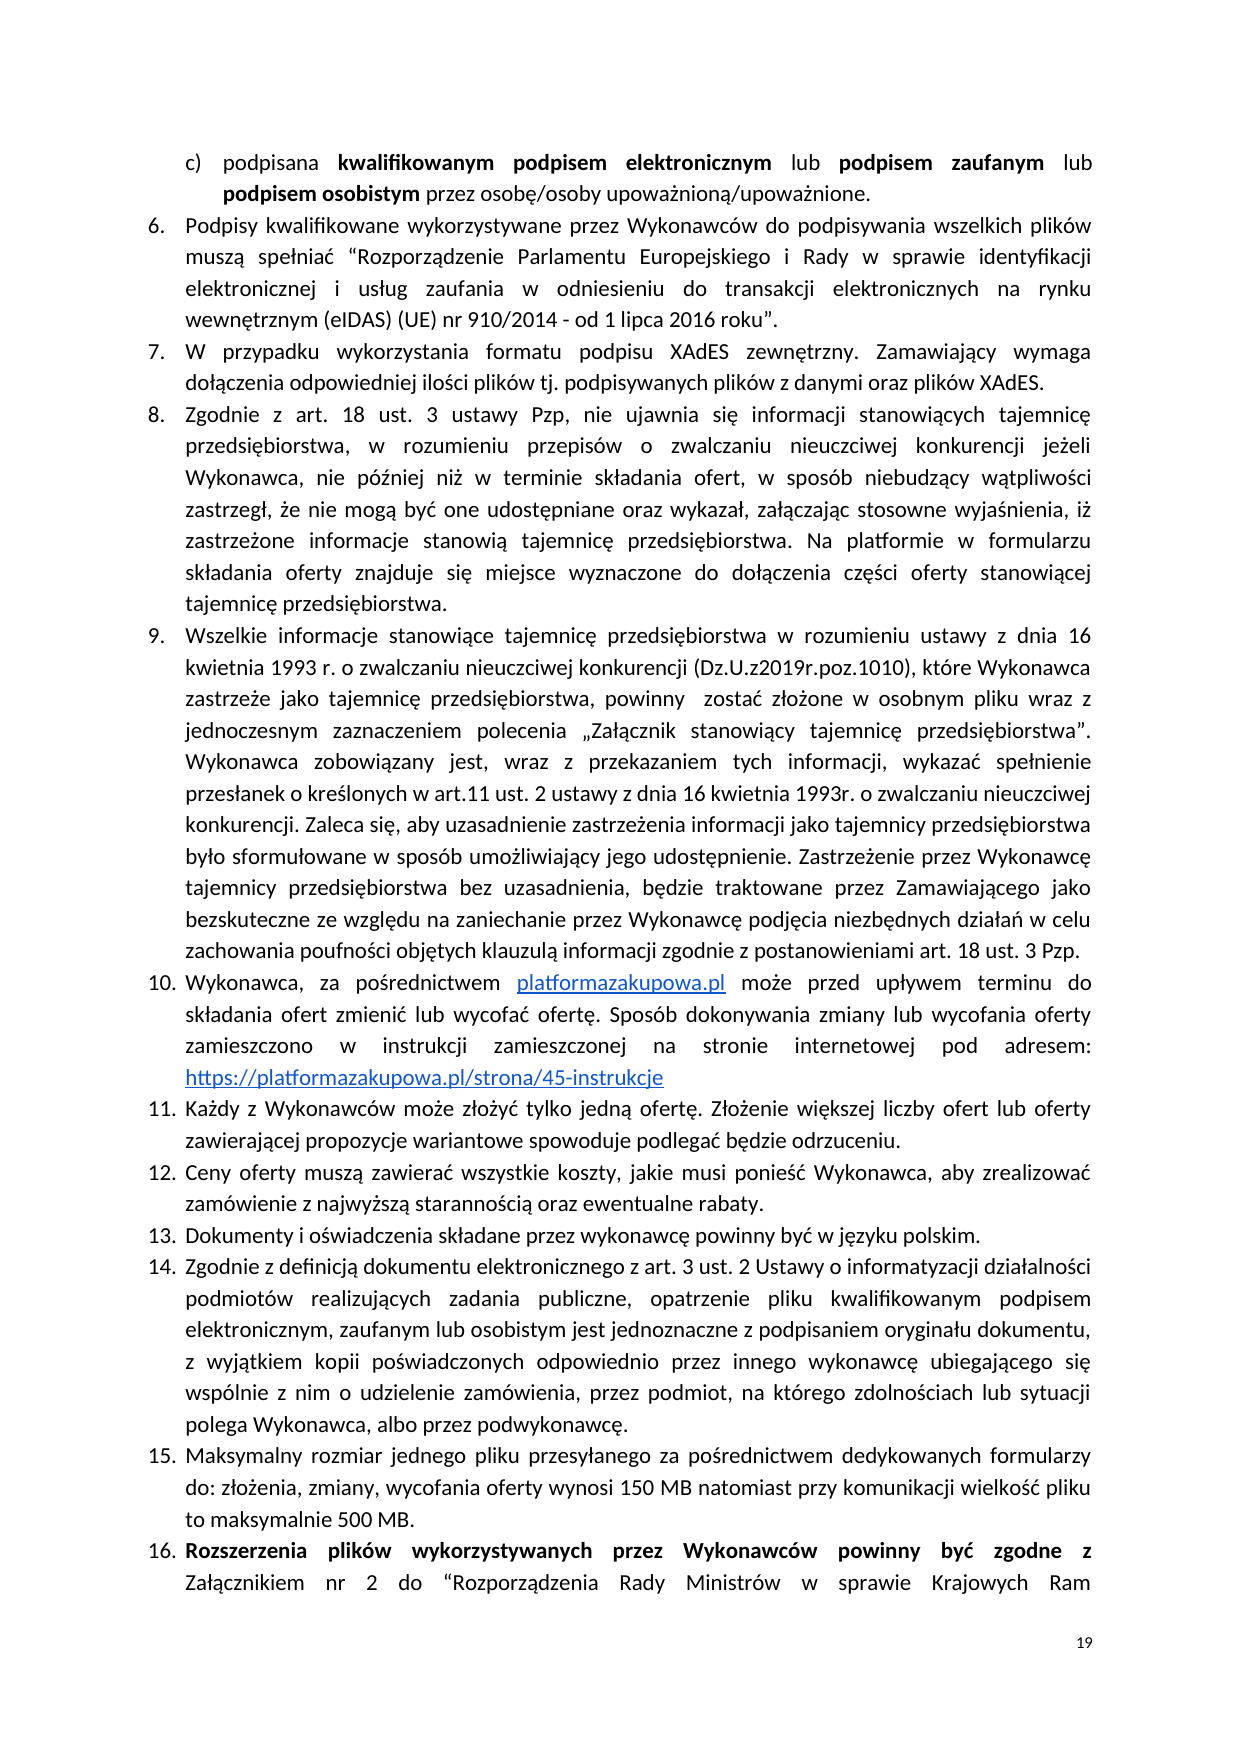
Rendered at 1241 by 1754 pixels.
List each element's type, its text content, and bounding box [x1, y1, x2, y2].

list Każdy z Wykonawców może złożyć tylko jedną ofertę. Złożenie większej liczby ofert lub oferty zawierającej propozycje wariantowe spowoduje podlegać będzie odrzuceniu. [148, 1094, 1093, 1154]
list podpisana kwalifikowanym podpisem elektronicznym lub podpisem zaufanym lub podpisem osobistym przez osobę/osoby upoważnioną/upoważnione. [185, 148, 1093, 207]
list Zgodnie z art. 18 ust. 3 ustawy Pzp, nie ujawnia się informacji stanowiących tajemnicę przedsiębiorstwa, w rozumieniu przepisów o zwalczaniu nieuczciwej konkurencji jeżeli Wykonawca, nie później niż w terminie składania ofert, w sposób niebudzący wątpliwości zastrzegł, że nie mogą być one udostępniane oraz wykazał, załączając stosowne wyjaśnienia, iż zastrzeżone informacje stanowią tajemnicę przedsiębiorstwa. Na platformie w formularzu składania oferty znajduje się miejsce wyznaczone do dołączenia części oferty stanowiącej tajemnicę przedsiębiorstwa. [148, 400, 1093, 617]
list Maksymalny rozmiar jednego pliku przesyłanego za pośrednictwem dedykowanych formularzy do: złożenia, zmiany, wycofania oferty wynosi 150 MB natomiast przy komunikacji wielkość pliku to maksymalnie 500 MB. [148, 1442, 1093, 1533]
list W przypadku wykorzystania formatu podpisu XAdES zewnętrzny. Zamawiający wymaga dołączenia odpowiedniej ilości plików tj. podpisywanych plików z danymi oraz plików XAdES. [148, 337, 1093, 397]
list Dokumenty i oświadczenia składane przez wykonawcę powinny być w języku polskim. [148, 1221, 1093, 1249]
list Wykonawca, za pośrednictwem platformazakupowa.pl może przed upływem terminu do składania ofert zmienić lub wycofać ofertę. Sposób dokonywania zmiany lub wycofania oferty zamieszczono w instrukcji zamieszczonej na stronie internetowej pod adresem: https://platformazakupowa.pl/strona/45-instrukcje [148, 968, 1093, 1091]
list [148, 1536, 1093, 1596]
list Podpisy kwalifikowane wykorzystywane przez Wykonawców do podpisywania wszelkich plików muszą spełniać “Rozporządzenie Parlamentu Europejskiego i Rady w sprawie identyfikacji elektronicznej i usług zaufania w odniesieniu do transakcji elektronicznych na rynku wewnętrznym (eIDAS) (UE) nr 910/2014 - od 1 lipca 2016 roku”. [148, 211, 1093, 333]
list Wszelkie informacje stanowiące tajemnicę przedsiębiorstwa w rozumieniu ustawy z dnia 16 kwietnia 1993 r. o zwalczaniu nieuczciwej konkurencji (Dz.U.z2019r.poz.1010), które Wykonawca zastrzeże jako tajemnicę przedsiębiorstwa, powinny zostać złożone w osobnym pliku wraz z jednoczesnym zaznaczeniem polecenia „Załącznik stanowiący tajemnicę przedsiębiorstwa”. Wykonawca zobowiązany jest, wraz z przekazaniem tych informacji, wykazać spełnienie przesłanek o kreślonych w art.11 ust. 2 ustawy z dnia 16 kwietnia 1993r. o zwalczaniu nieuczciwej konkurencji. Zaleca się, aby uzasadnienie zastrzeżenia informacji jako tajemnicy przedsiębiorstwa było sformułowane w sposób umożliwiający jego udostępnienie. Zastrzeżenie przez Wykonawcę tajemnicy przedsiębiorstwa bez uzasadnienia, będzie traktowane przez Zamawiającego jako bezskuteczne ze względu na zaniechanie przez Wykonawcę podjęcia niezbędnych działań w celu zachowania poufności objętych klauzulą informacji zgodnie z postanowieniami art. 18 ust. 3 Pzp. [148, 621, 1093, 965]
list Zgodnie z definicją dokumentu elektronicznego z art. 3 ust. 2 Ustawy o informatyzacji działalności podmiotów realizujących zadania publiczne, opatrzenie pliku kwalifikowanym podpisem elektronicznym, zaufanym lub osobistym jest jednoznaczne z podpisaniem oryginału dokumentu, z wyjątkiem kopii poświadczonych odpowiednio przez innego wykonawcę ubiegającego się wspólnie z nim o udzielenie zamówienia, przez podmiot, na którego zdolnościach lub sytuacji polega Wykonawca, albo przez podwykonawcę. [148, 1252, 1093, 1438]
list Ceny oferty muszą zawierać wszystkie koszty, jakie musi ponieść Wykonawca, aby zrealizować zamówienie z najwyższą starannością oraz ewentualne rabaty. [148, 1158, 1093, 1217]
